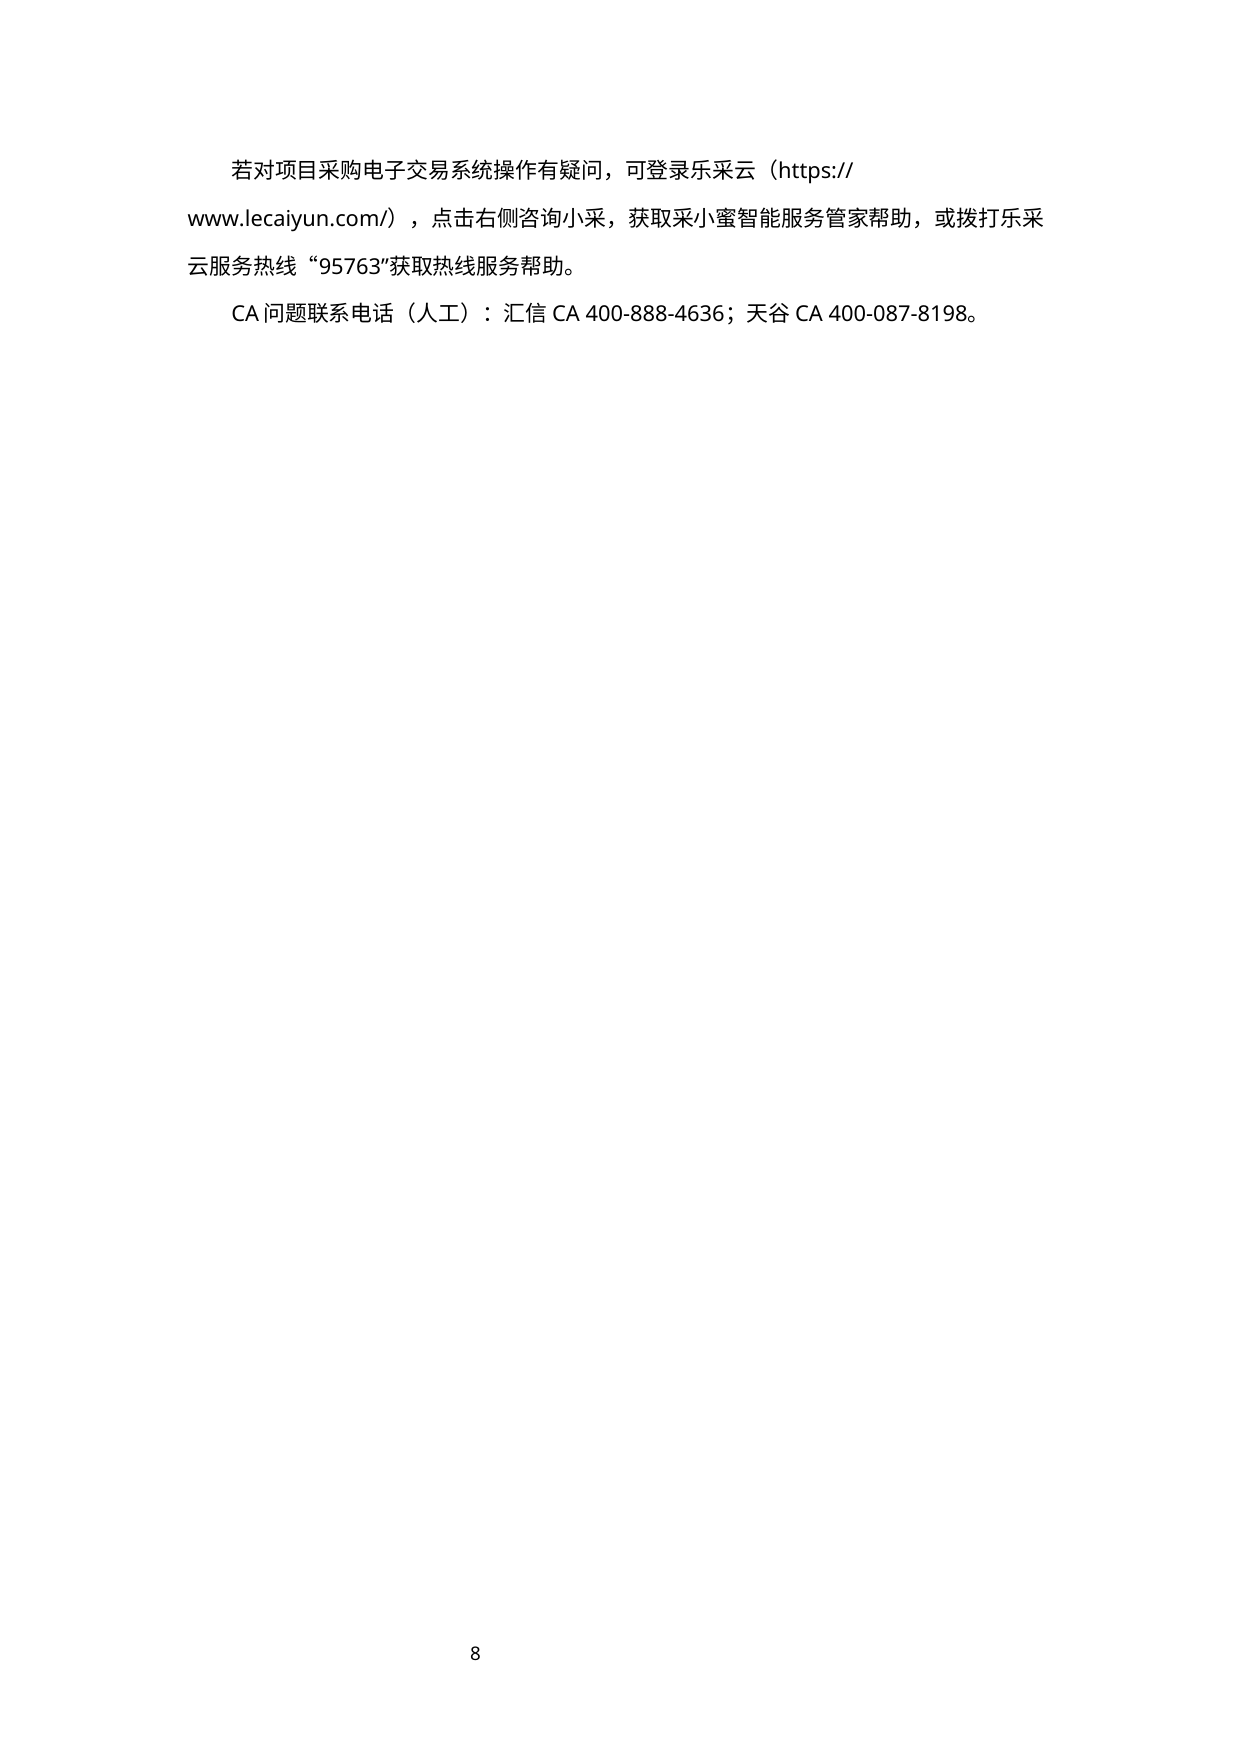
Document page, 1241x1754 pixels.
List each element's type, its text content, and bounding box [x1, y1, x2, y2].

text CA问题联系电话（人工）：汇信CA 400-888-4636；天谷CA 400-087-8198。 [187, 296, 1053, 328]
text 若对项目采购电子交易系统操作有疑问，可登录乐采云（https://www.lecaiyun.com/），点击右侧咨询小采，获取采小蜜智能服务管家帮助，或拨打乐采云服务热线“95763”获取热线服务帮助。 [187, 153, 1053, 281]
